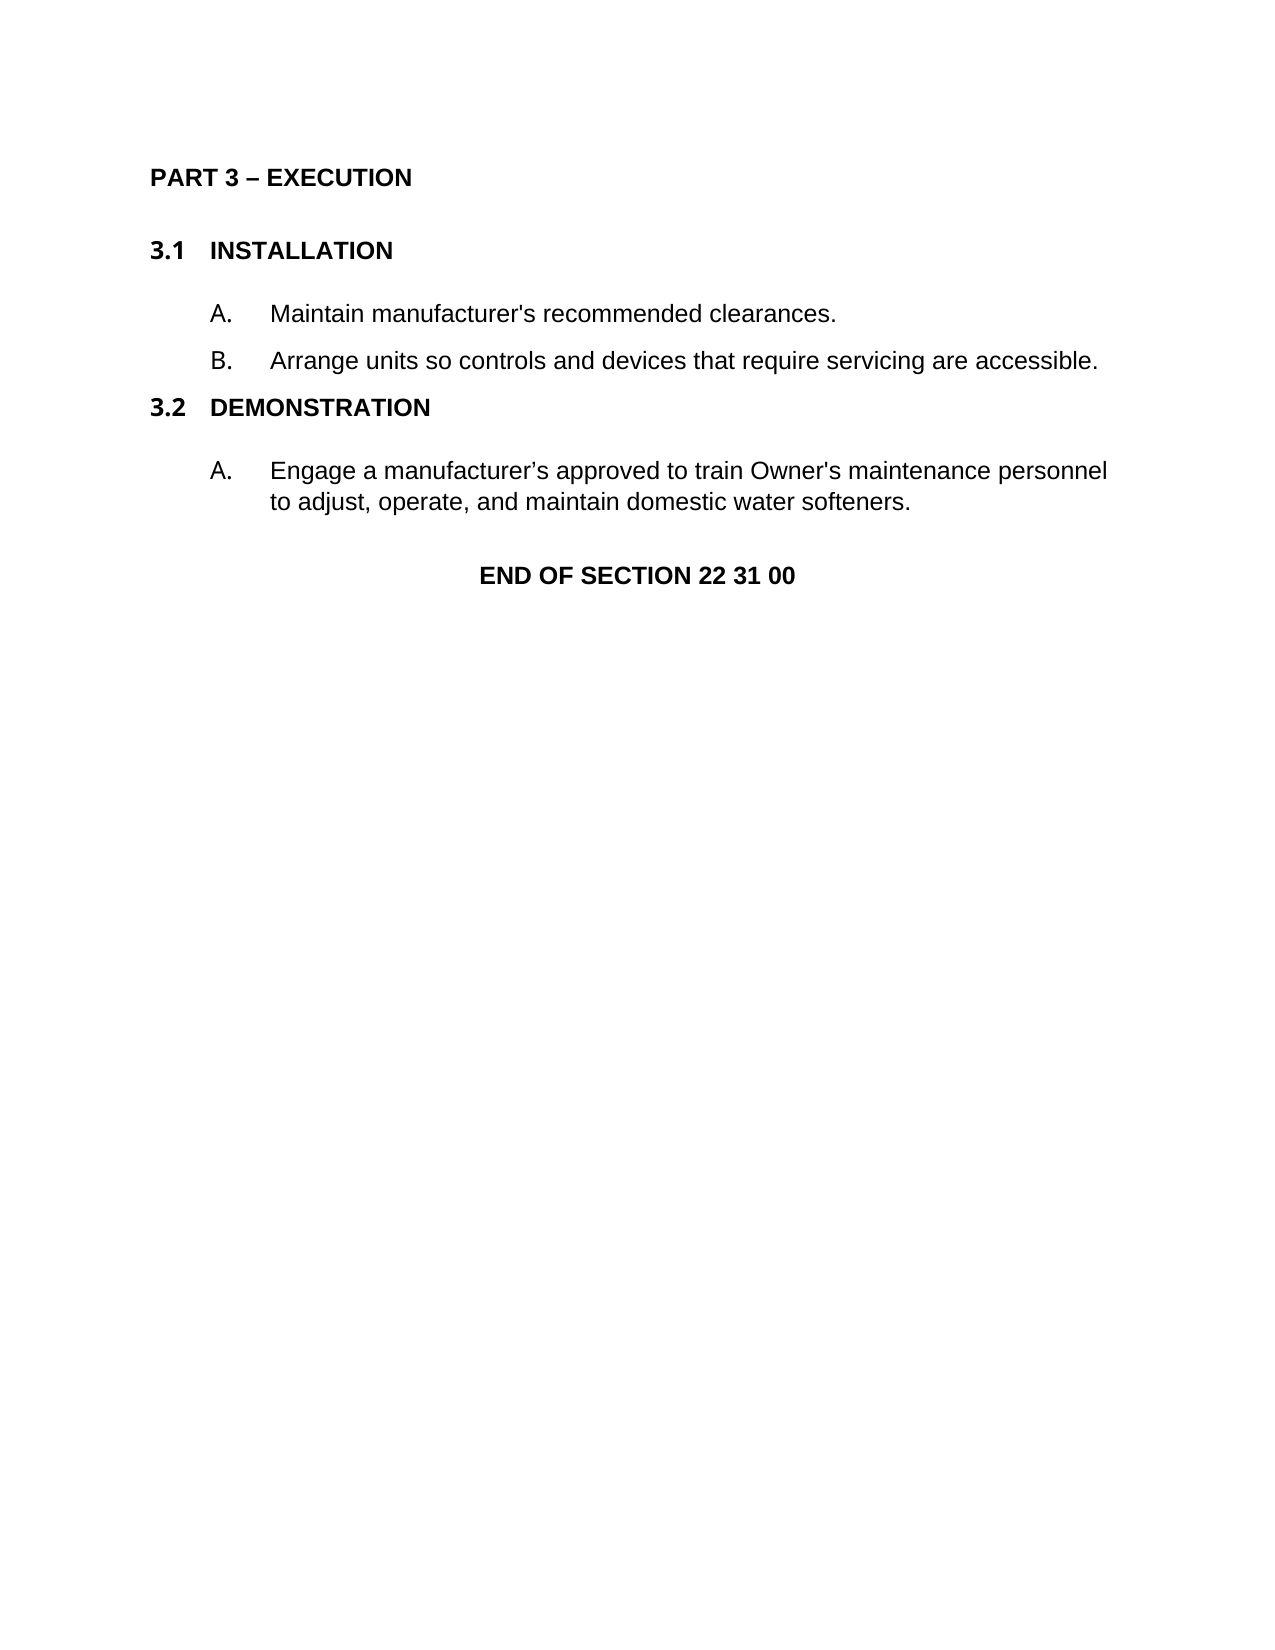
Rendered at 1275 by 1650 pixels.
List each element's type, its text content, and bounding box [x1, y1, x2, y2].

text Maintain manufacturer's recommended clearances. [210, 296, 1125, 330]
text INSTALLATION [150, 232, 1125, 267]
text PART 3 – EXECUTION [150, 162, 1125, 191]
text END OF SECTION 22 31 00 [150, 561, 1125, 589]
text DEMONSTRATION [150, 389, 1125, 423]
text Arrange units so controls and devices that require servicing are accessible. [210, 343, 1125, 377]
text Engage a manufacturer’s approved to train Owner's maintenance personnel to adjust, operate, and maintain domestic water softeners. [210, 453, 1125, 516]
